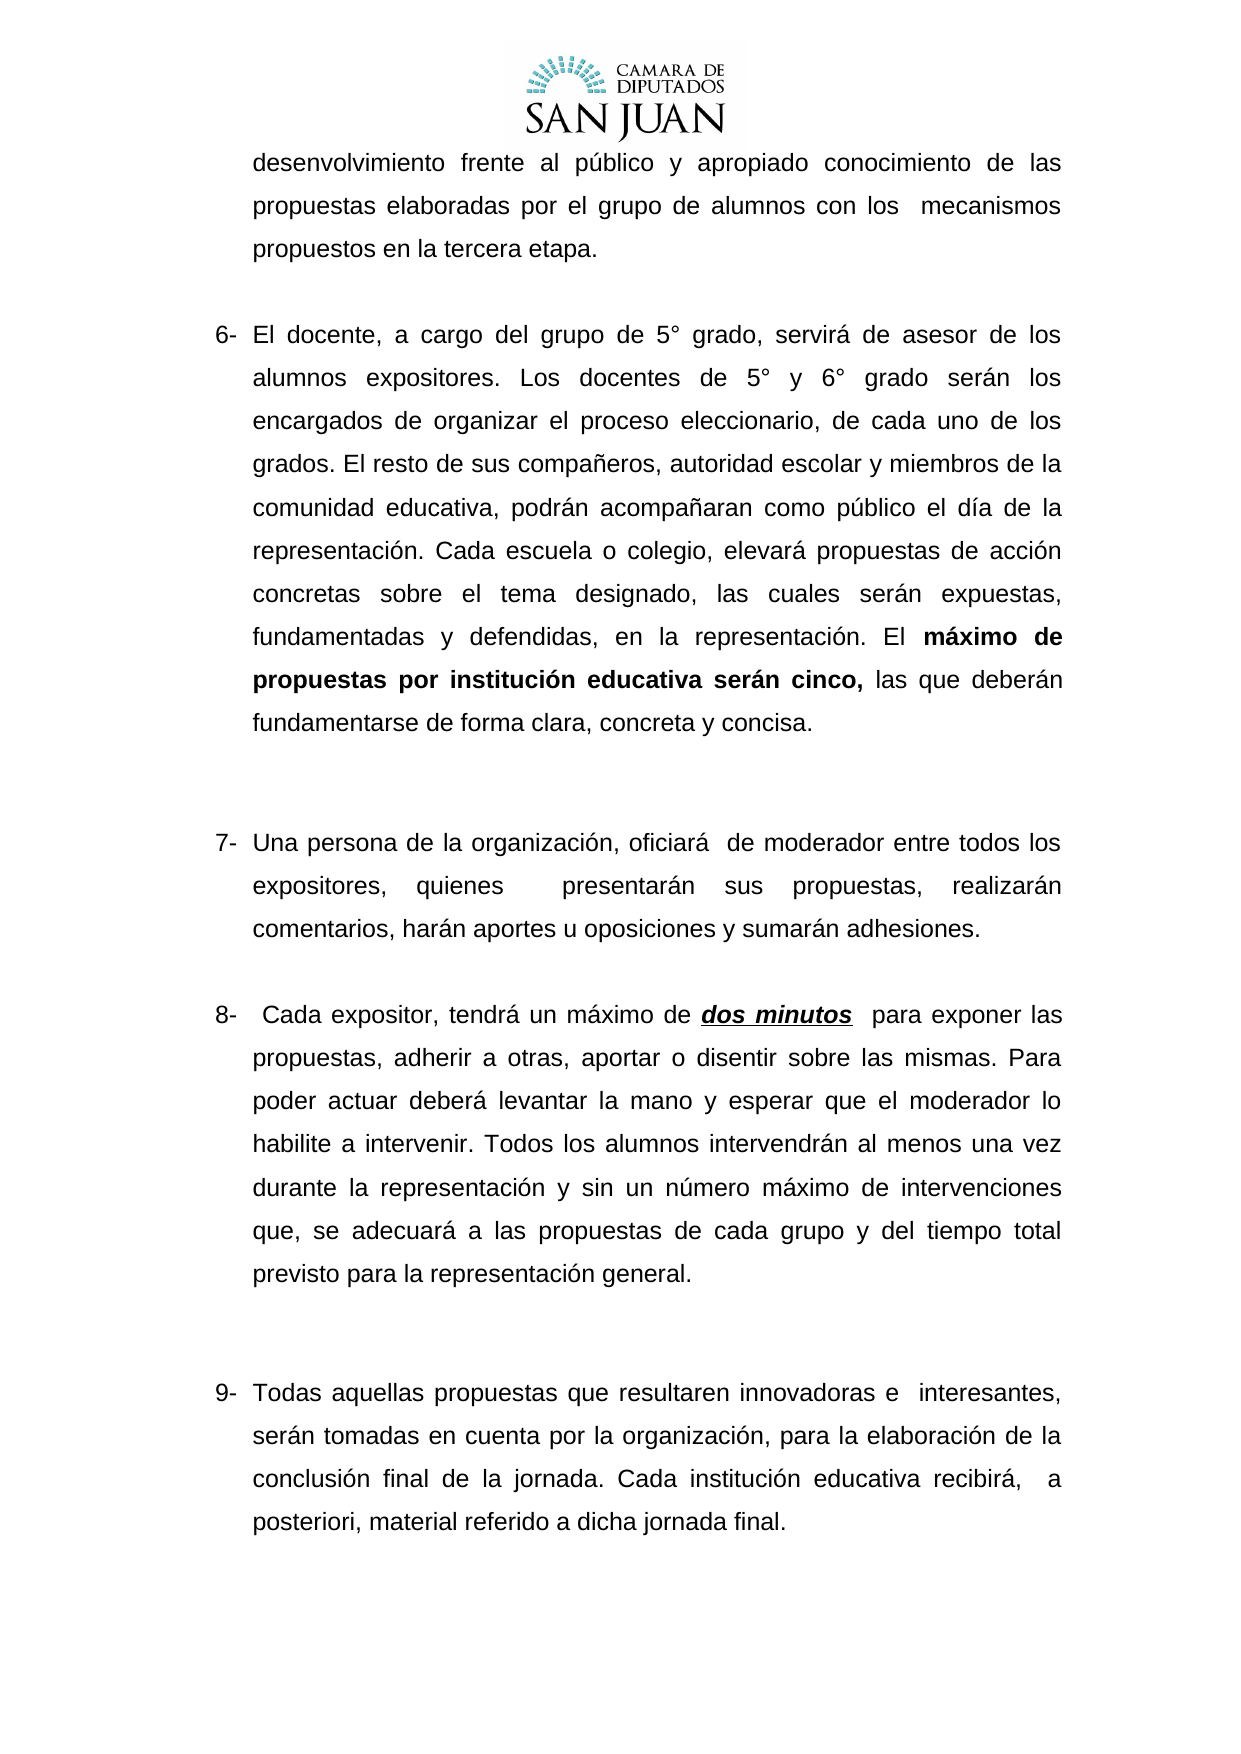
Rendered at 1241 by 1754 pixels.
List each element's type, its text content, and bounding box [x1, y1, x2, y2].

list Todas aquellas propuestas que resultaren innovadoras e interesantes, serán tomadas en cuenta por la organización, para la elaboración de la conclusión final de la jornada. Cada institución educativa recibirá, a posteriori, material referido a dicha jornada final. [215, 1378, 1063, 1536]
list Una persona de la organización, oficiará de moderador entre todos los expositores, quienes presentarán sus propuestas, realizarán comentarios, harán aportes u oposiciones y sumarán adhesiones. [215, 827, 1063, 942]
list Cada expositor, tendrá un máximo de dos minutos para exponer las propuestas, adherir a otras, aportar o disentir sobre las mismas. Para poder actuar deberá levantar la mano y esperar que el moderador lo habilite a intervenir. Todos los alumnos intervendrán al menos una vez durante la representación y sin un número máximo de intervenciones que, se adecuará a las propuestas de cada grupo y del tiempo total previsto para la representación general. [215, 1000, 1063, 1287]
list El docente, a cargo del grupo de 5° grado, servirá de asesor de los alumnos expositores. Los docentes de 5° y 6° grado serán los encargados de organizar el proceso eleccionario, de cada uno de los grados. El resto de sus compañeros, autoridad escolar y miembros de la comunidad educativa, podrán acompañaran como público el día de la representación. Cada escuela o colegio, elevará propuestas de acción concretas sobre el tema designado, las cuales serán expuestas, fundamentadas y defendidas, en la representación. El máximo de propuestas por institución educativa serán cinco, las que deberán fundamentarse de forma clara, concreta y concisa. [215, 320, 1063, 737]
picture [503, 39, 747, 148]
